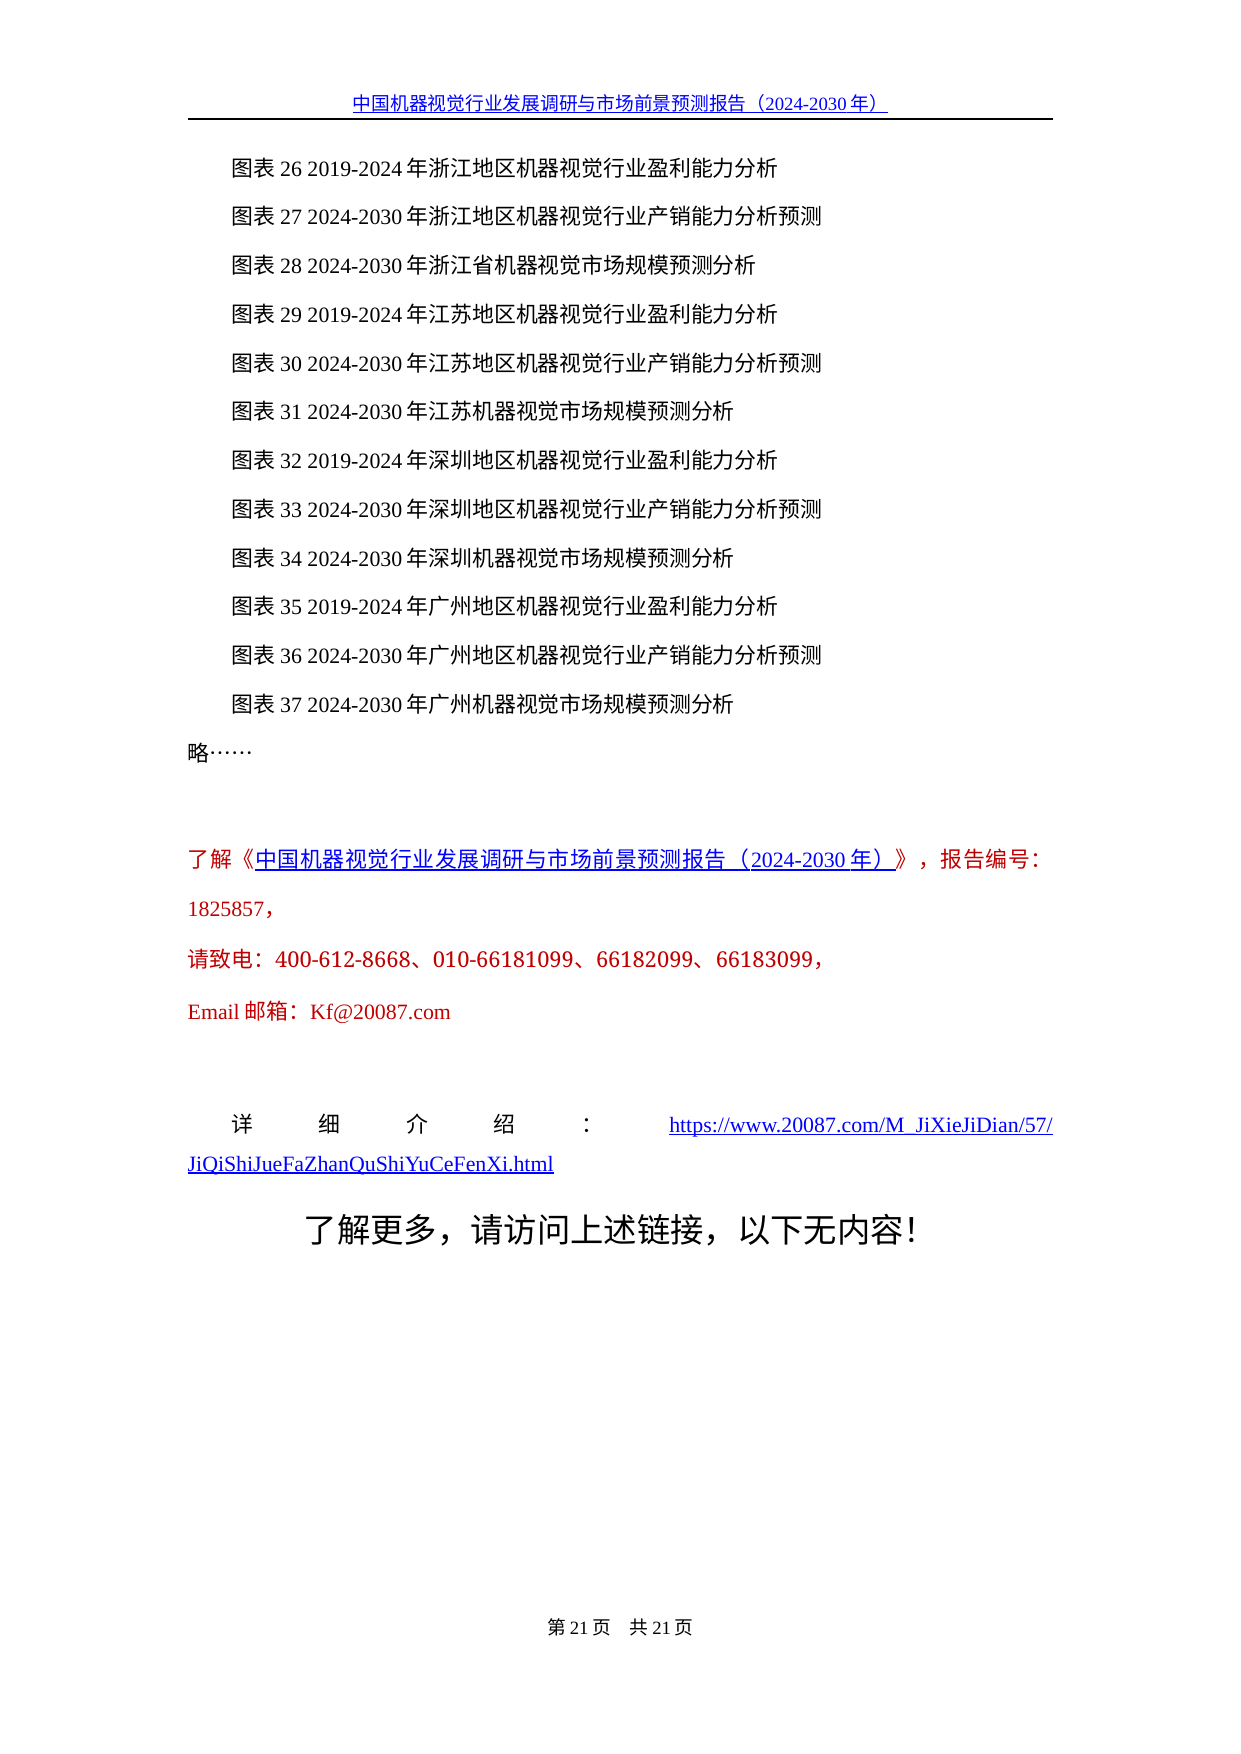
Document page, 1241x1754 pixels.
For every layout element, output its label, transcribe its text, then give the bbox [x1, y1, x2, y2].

text 详细介绍：https://www.20087.com/M_JiXieJiDian/57/JiQiShiJueFaZhanQuShiYuCeFenXi.html [187, 1106, 1053, 1179]
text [187, 150, 1053, 768]
text 请致电：400-612-8668、010-66181099、66182099、66183099， [187, 942, 1053, 974]
text Email邮箱：Kf@20087.com [187, 993, 1053, 1026]
title 了解更多，请访问上述链接，以下无内容！ [187, 1195, 1053, 1260]
text 了解《中国机器视觉行业发展调研与市场前景预测报告（2024-2030年）》，报告编号：1825857， [187, 842, 1053, 923]
